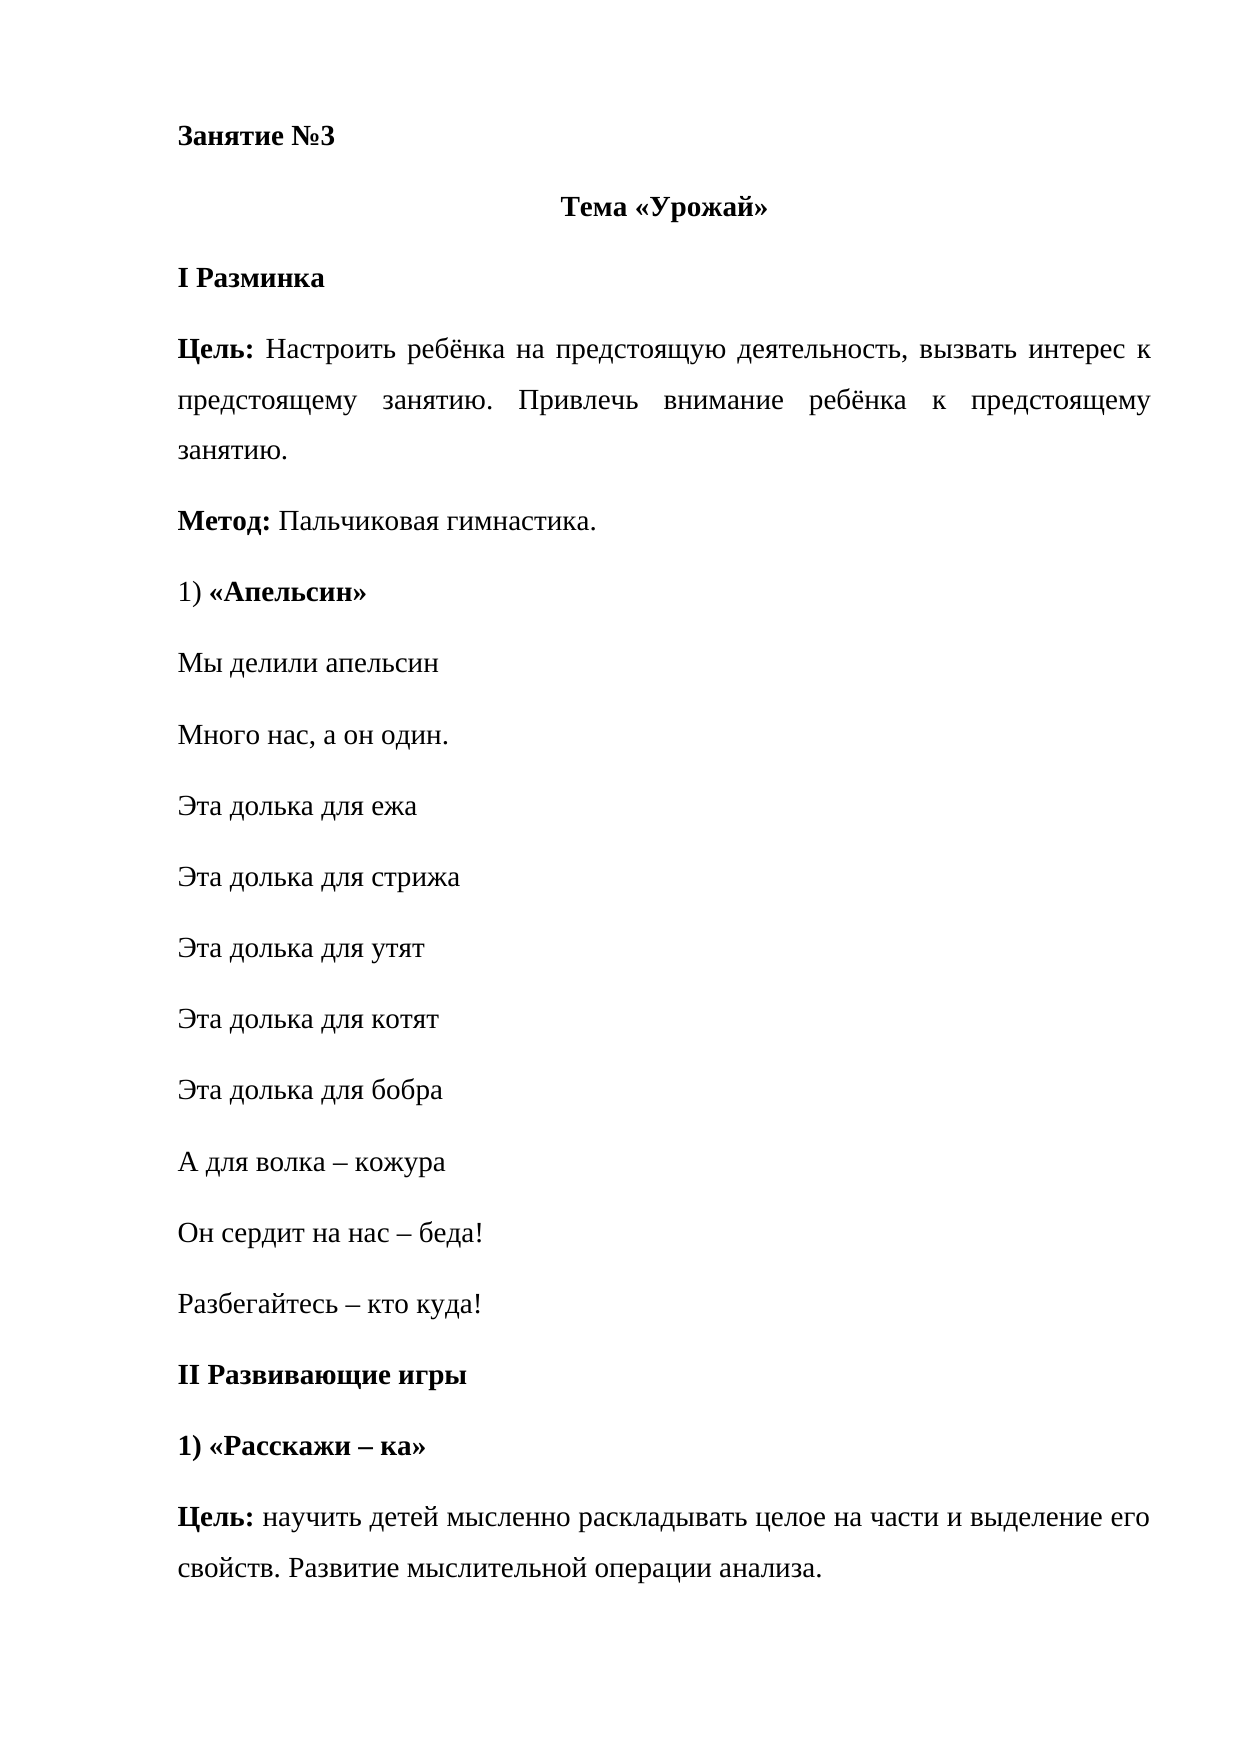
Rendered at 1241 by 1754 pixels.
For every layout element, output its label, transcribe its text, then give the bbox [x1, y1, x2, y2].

text А для волка – кожура [177, 1144, 1152, 1177]
text Много нас, а он один. [177, 717, 1152, 750]
text Эта долька для ежа [177, 788, 1152, 821]
text Он сердит на нас – беда! [177, 1215, 1152, 1248]
text Разбегайтесь – кто куда! [177, 1286, 1152, 1319]
text Эта долька для утят [177, 930, 1152, 964]
text Тема «Урожай» [177, 189, 1152, 223]
text Мы делили апельсин [177, 646, 1152, 679]
text Метод: Пальчиковая гимнастика. [177, 503, 1152, 537]
text Эта долька для котят [177, 1001, 1152, 1035]
text Цель: Настроить ребёнка на предстоящую деятельность, вызвать интерес к предстоящему занятию. Привлечь внимание ребёнка к предстоящему занятию. [177, 332, 1152, 466]
text Цель: научить детей мысленно раскладывать целое на части и выделение его свойств. Развитие мыслительной операции анализа. [177, 1499, 1152, 1583]
text I Разминка [177, 260, 1152, 294]
text 1) «Расскажи – ка» [177, 1428, 1152, 1462]
text II Развивающие игры [177, 1357, 1152, 1391]
text 1) «Апельсин» [177, 574, 1152, 608]
text Эта долька для бобра [177, 1072, 1152, 1106]
text Занятие №3 [177, 118, 1152, 152]
text Эта долька для стрижа [177, 859, 1152, 893]
